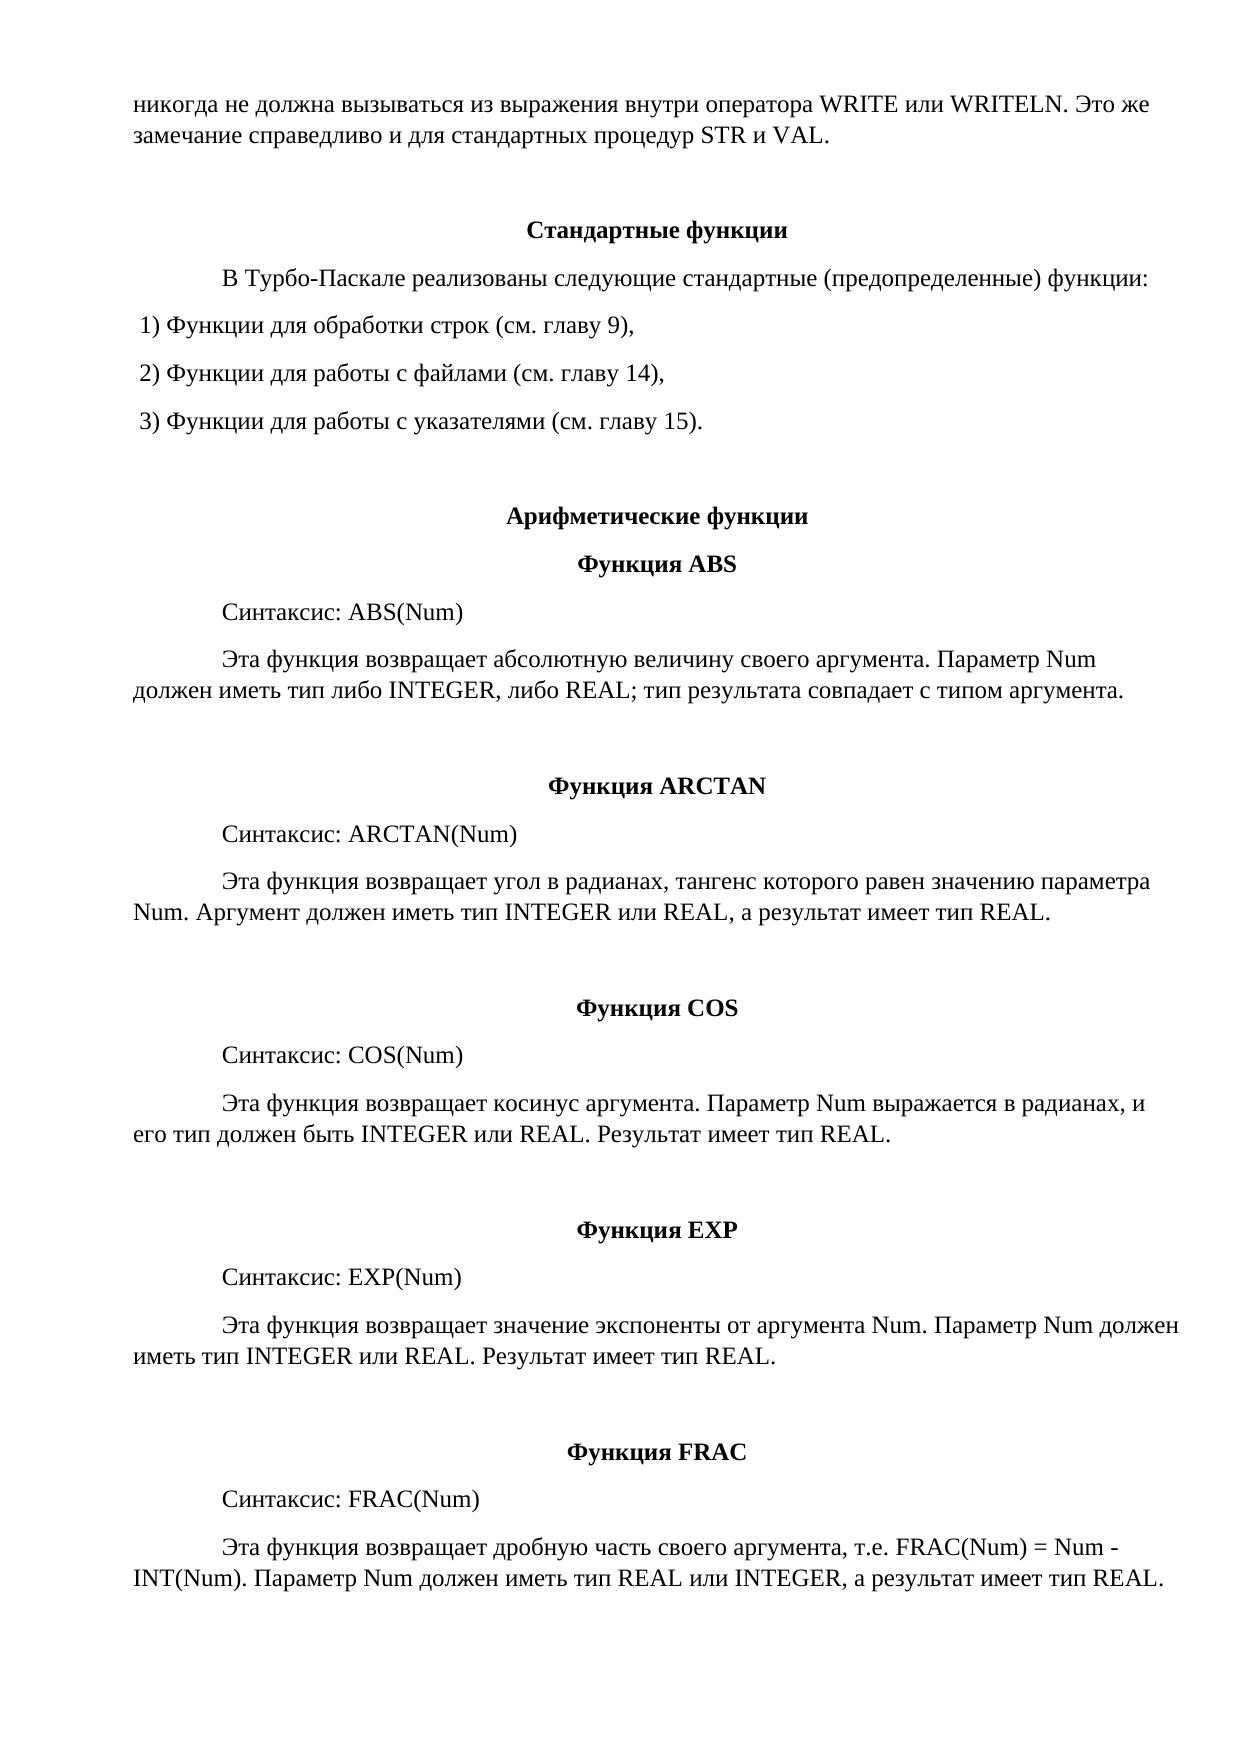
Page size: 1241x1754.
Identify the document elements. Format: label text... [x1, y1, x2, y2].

text Функция EXP [133, 1215, 1181, 1243]
text Синтаксис: COS(Num) [133, 1041, 1181, 1069]
text Функция FRAC [133, 1437, 1181, 1465]
text 3) Функции для работы с указателями (см. главу 15). [133, 406, 1181, 435]
text 2) Функции для работы с файлами (см. главу 14), [133, 358, 1181, 387]
text Стандартные функции [133, 215, 1181, 244]
text Функция ARCTAN [133, 771, 1181, 800]
text Синтаксис: FRAC(Num) [133, 1484, 1181, 1513]
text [133, 89, 1181, 148]
text Арифметические функции [133, 501, 1181, 530]
text Эта функция возвращает дробную часть своего аргумента, т.е. FRAC(Num) = Num - INT(Num). Параметр Num должен иметь тип REAL или INTEGER, а результат имеет тип REAL. [133, 1532, 1181, 1592]
text 1) Функции для обработки строк (см. главу 9), [133, 311, 1181, 339]
text Функция ABS [133, 549, 1181, 578]
text Эта функция возвращает абсолютную величину своего аргумента. Параметр Num должен иметь тип либо INTEGER, либо REAL; тип результата совпадает с типом аргумента. [133, 644, 1181, 704]
text Эта функция возвращает косинус аргумента. Параметр Num выражается в радианах, и его тип должен быть INTEGER или REAL. Результат имеет тип REAL. [133, 1088, 1181, 1148]
text Синтаксис: EXP(Num) [133, 1262, 1181, 1291]
text Синтаксис: ABS(Num) [133, 597, 1181, 626]
text Синтаксис: ARCTAN(Num) [133, 819, 1181, 847]
text Функция COS [133, 993, 1181, 1022]
text В Турбо-Паскале реализованы следующие стандартные (предопределенные) функции: [133, 263, 1181, 292]
text Эта функция возвращает значение экспоненты от аргумента Num. Параметр Num должен иметь тип INTEGER или REAL. Результат имеет тип REAL. [133, 1310, 1181, 1370]
text Эта функция возвращает угол в радианах, тангенс которого равен значению параметра Num. Аргумент должен иметь тип INTEGER или REAL, а результат имеет тип REAL. [133, 866, 1181, 926]
